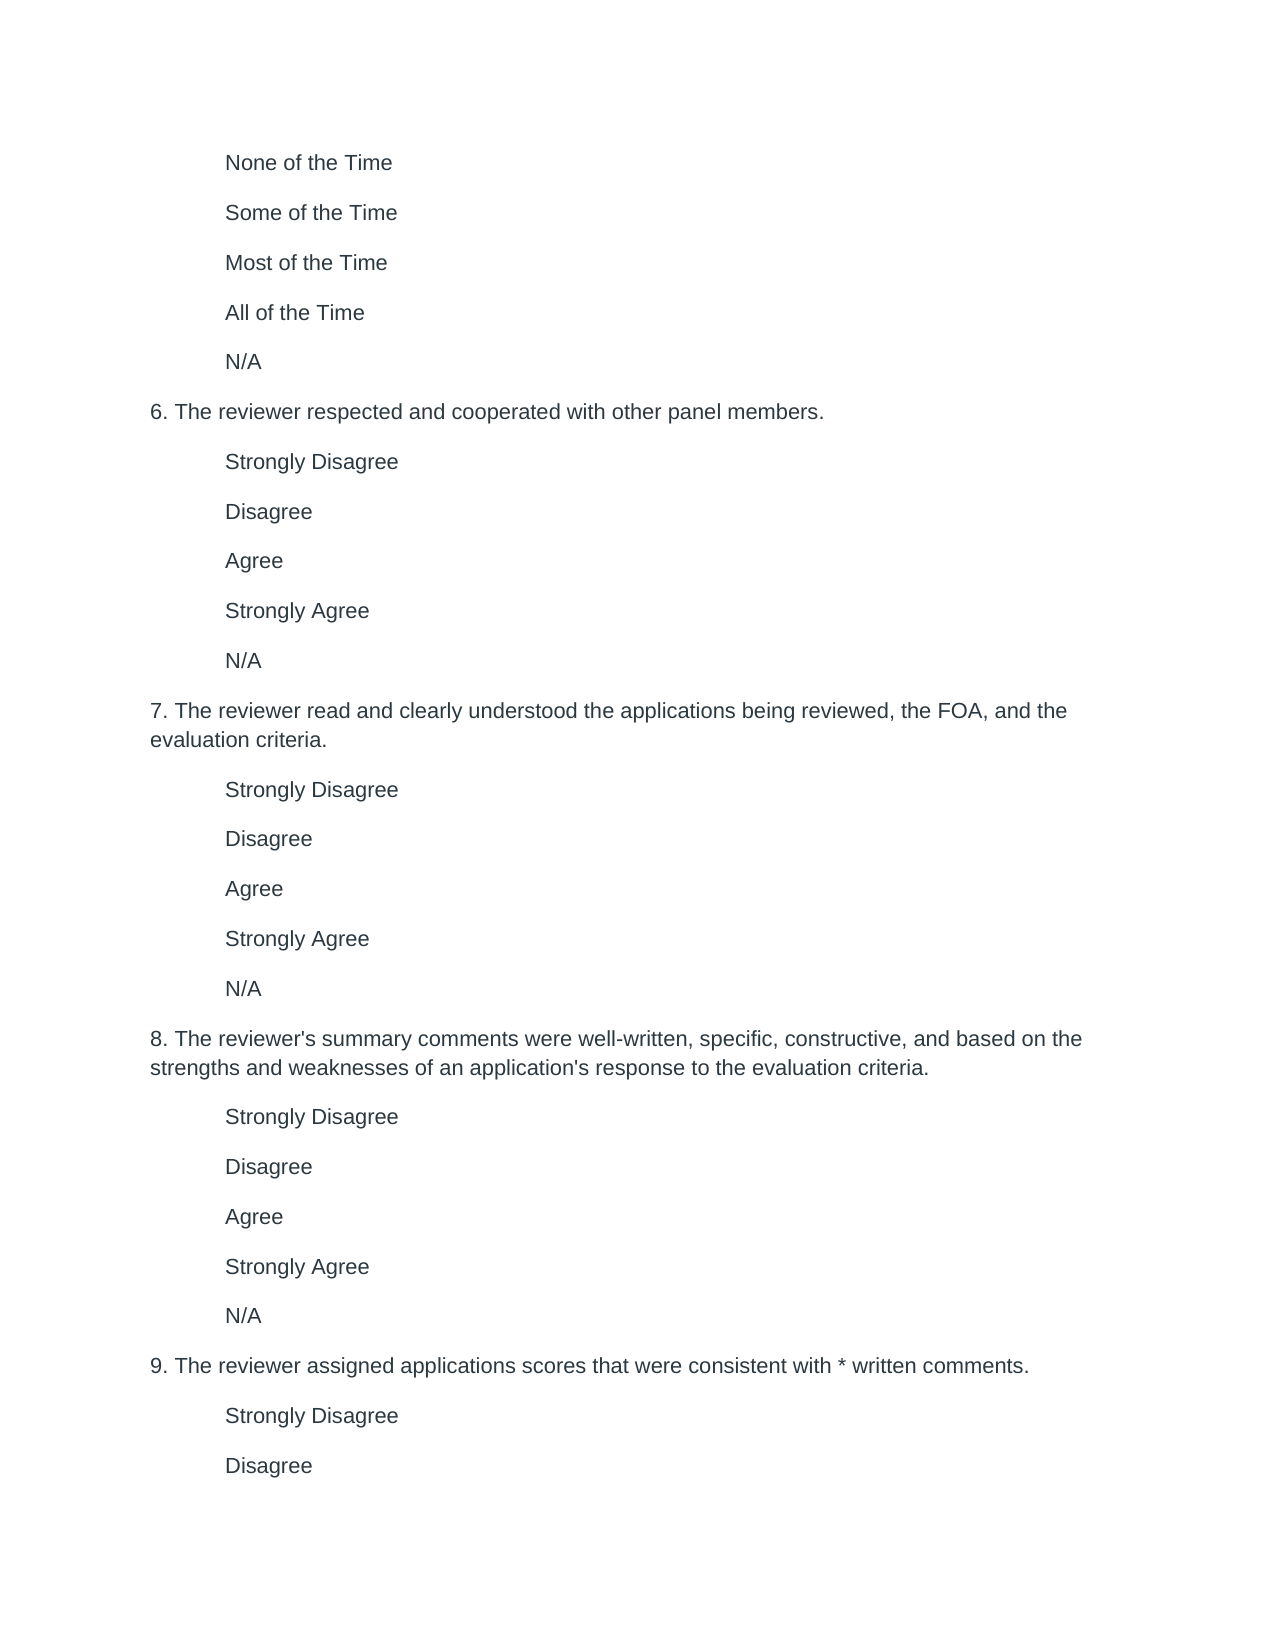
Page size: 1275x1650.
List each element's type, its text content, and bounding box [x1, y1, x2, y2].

text 9. The reviewer assigned applications scores that were consistent with * written comments. [150, 1353, 1125, 1378]
text Strongly Agree [225, 926, 1125, 951]
text Strongly Disagree [225, 449, 1125, 474]
text Disagree [225, 1154, 1125, 1179]
text Strongly Disagree [225, 776, 1125, 802]
text Agree [225, 876, 1125, 901]
text Disagree [225, 498, 1125, 524]
text 8. The reviewer's summary comments were well-written, specific, constructive, and based on the strengths and weaknesses of an application's response to the evaluation criteria. [150, 1025, 1125, 1079]
text Most of the Time [225, 249, 1125, 275]
text Agree [225, 1204, 1125, 1229]
text N/A [225, 648, 1125, 673]
text N/A [225, 1303, 1125, 1328]
text All of the Time [225, 299, 1125, 324]
text Agree [225, 548, 1125, 573]
text 6. The reviewer respected and cooperated with other panel members. [150, 399, 1125, 424]
text Strongly Disagree [225, 1403, 1125, 1428]
text Disagree [225, 826, 1125, 851]
text N/A [225, 349, 1125, 374]
text None of the Time [225, 150, 1125, 175]
text Disagree [225, 1453, 1125, 1478]
text Some of the Time [225, 200, 1125, 225]
text Strongly Agree [225, 1253, 1125, 1279]
text Strongly Agree [225, 598, 1125, 623]
text Strongly Disagree [225, 1104, 1125, 1129]
text N/A [225, 976, 1125, 1001]
text 7. The reviewer read and clearly understood the applications being reviewed, the FOA, and the evaluation criteria. [150, 698, 1125, 752]
